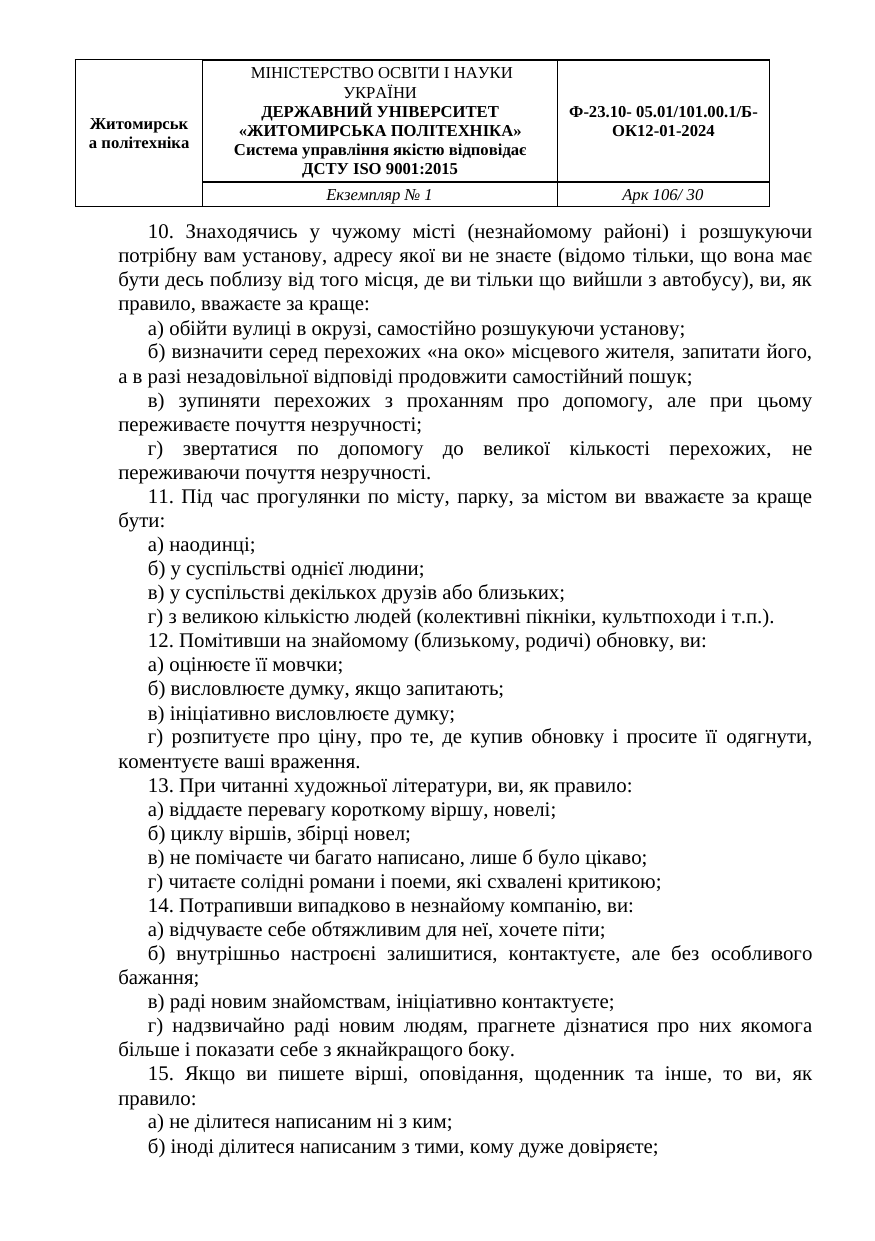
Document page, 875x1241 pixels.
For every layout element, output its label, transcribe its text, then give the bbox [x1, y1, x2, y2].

text в) у суспільстві декількох друзів або близьких; [118, 580, 812, 604]
text а) наодинці; [118, 532, 812, 556]
text 11. Під час прогулянки по місту, парку, за містом ви вважаєте за краще бути: [118, 484, 812, 532]
text г) звертатися по допомогу до великої кількості перехожих, не переживаючи почуття незручності. [118, 436, 812, 484]
text б) внутрішньо настроєні залишитися, контактуєте, але без особливого бажання; [118, 941, 812, 989]
text б) циклу віршів, збірці новел; [118, 821, 812, 845]
text 12. Помітивши на знайомому (близькому, родичі) обновку, ви: [118, 628, 812, 652]
text б) іноді ділитеся написаним з тими, кому дуже довіряєте; [118, 1133, 812, 1158]
text а) обійти вулиці в окрузі, самостійно розшукуючи установу; [118, 315, 812, 339]
text а) віддаєте перевагу короткому віршу, новелі; [118, 797, 812, 821]
text 10. Знаходячись у чужому місті (незнайомому районі) і розшукуючи потрібну вам установу, адресу якої ви не знаєте (відомо тільки, що вона має бути десь поблизу від того місця, де ви тільки що вийшли з автобусу), ви, як правило, вважаєте за краще: [118, 219, 812, 315]
text в) не помічаєте чи багато написано, лише б було цікаво; [118, 845, 812, 869]
text 13. При читанні художньої літератури, ви, як правило: [118, 773, 812, 797]
text в) зупиняти перехожих з проханням про допомогу, але при цьому переживаєте почуття незручності; [118, 388, 812, 436]
text б) у суспільстві однієї людини; [118, 556, 812, 580]
text г) читаєте солідні романи і поеми, які схвалені критикою; [118, 869, 812, 893]
text г) з великою кількістю людей (колективні пікніки, культпоходи і т.п.). [118, 604, 812, 628]
text в) ініціативно висловлюєте думку; [118, 700, 812, 724]
text 14. Потрапивши випадково в незнайому компанію, ви: [118, 893, 812, 917]
text 15. Якщо ви пишете вірші, оповідання, щоденник та інше, то ви, як правило: [118, 1061, 812, 1109]
text б) визначити серед перехожих «на око» місцевого жителя, запитати його, а в разі незадовільної відповіді продовжити самостійний пошук; [118, 339, 812, 388]
text б) висловлюєте думку, якщо запитають; [118, 676, 812, 700]
text а) не ділитеся написаним ні з ким; [118, 1109, 812, 1133]
text а) оцінюєте її мовчки; [118, 652, 812, 676]
text г) надзвичайно раді новим людям, прагнете дізнатися про них якомога більше і показати себе з якнайкращого боку. [118, 1013, 812, 1061]
text а) відчуваєте себе обтяжливим для неї, хочете піти; [118, 917, 812, 941]
text в) раді новим знайомствам, ініціативно контактуєте; [118, 989, 812, 1013]
text г) розпитуєте про ціну, про те, де купив обновку і просите її одягнути, коментуєте ваші враження. [118, 724, 812, 773]
